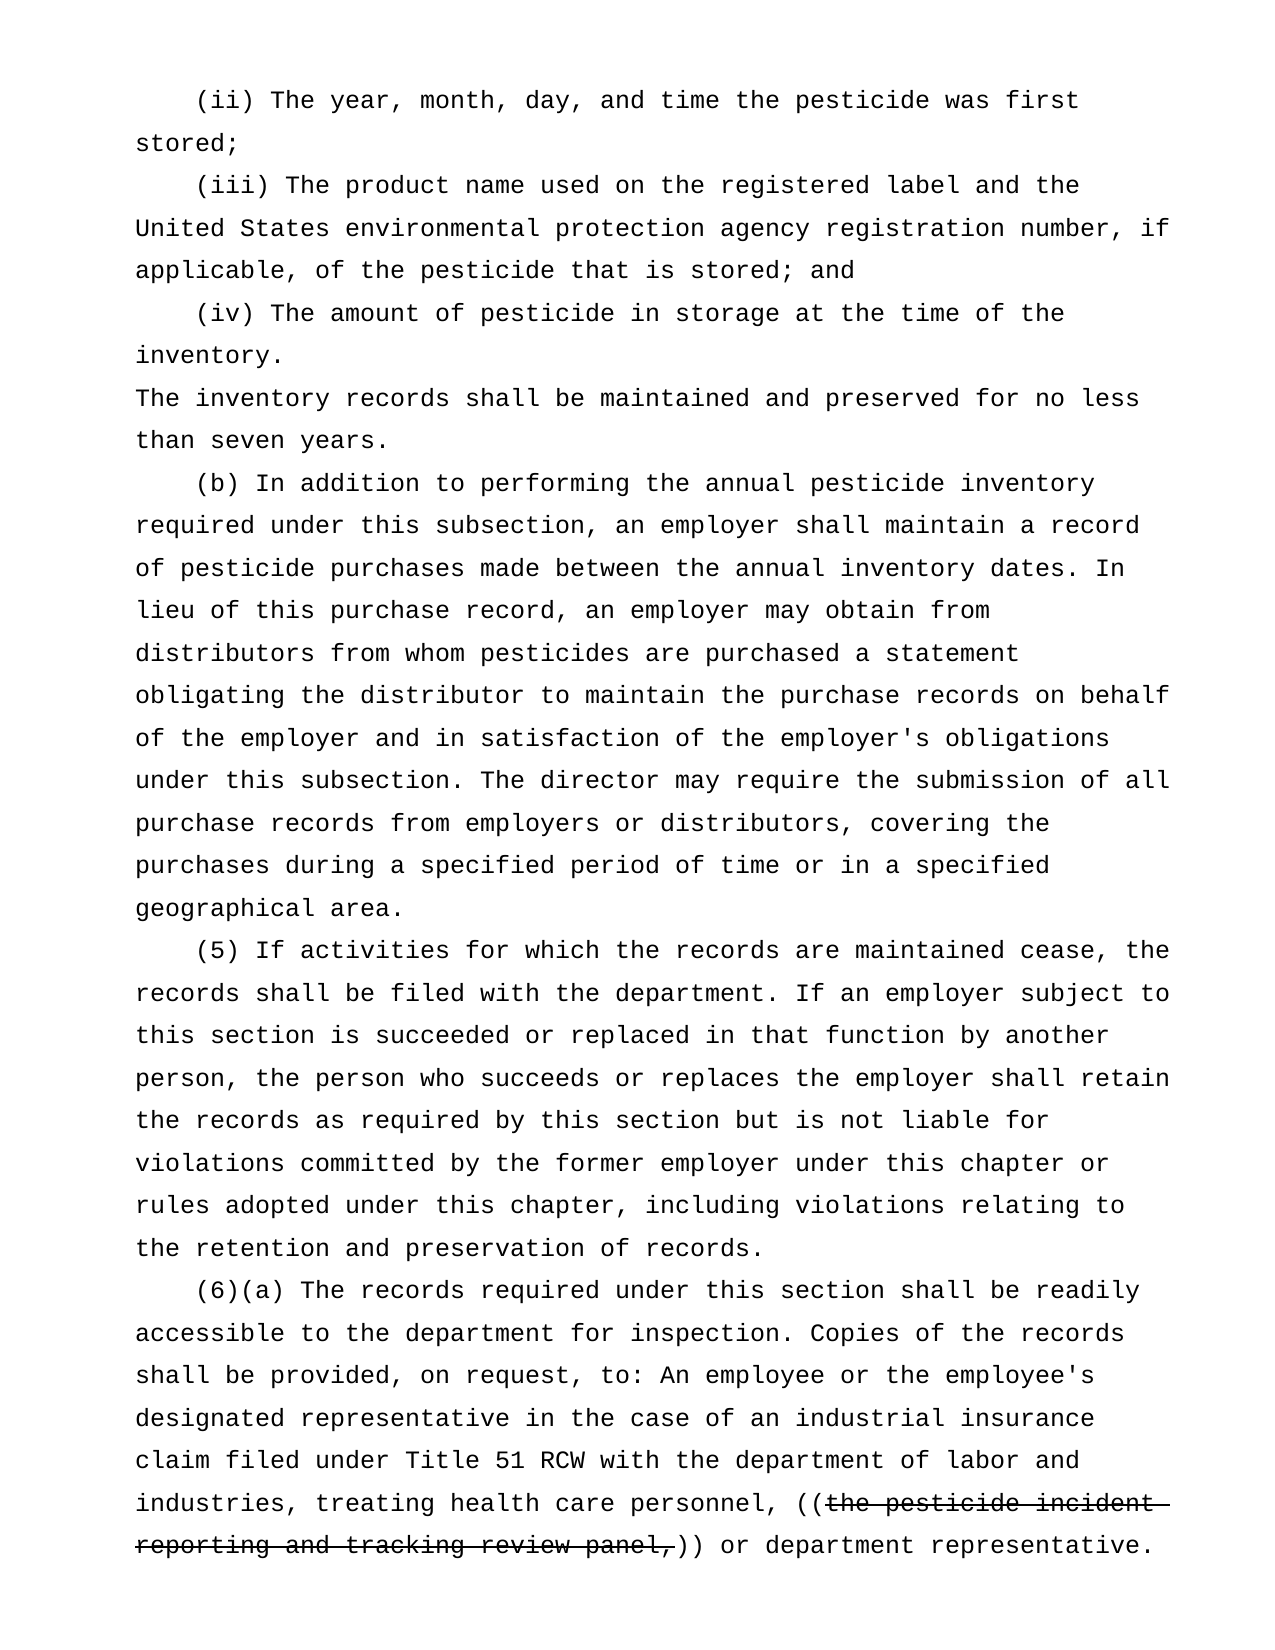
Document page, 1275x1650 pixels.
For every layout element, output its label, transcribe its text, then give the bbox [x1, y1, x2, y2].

text (ii) The year, month, day, and time the pesticide was first stored; [135, 75, 1170, 160]
text The inventory records shall be maintained and preserved for no less than seven years. [135, 372, 1170, 457]
text (iv) The amount of pesticide in storage at the time of the inventory. [135, 287, 1170, 372]
text (b) In addition to performing the annual pesticide inventory required under this subsection, an employer shall maintain a record of pesticide purchases made between the annual inventory dates. In lieu of this purchase record, an employer may obtain from distributors from whom pesticides are purchased a statement obligating the distributor to maintain the purchase records on behalf of the employer and in satisfaction of the employer's obligations under this subsection. The director may require the submission of all purchase records from employers or distributors, covering the purchases during a specified period of time or in a specified geographical area. [135, 457, 1170, 925]
text (iii) The product name used on the registered label and the United States environmental protection agency registration number, if applicable, of the pesticide that is stored; and [135, 160, 1170, 287]
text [135, 1265, 1170, 1562]
text (5) If activities for which the records are maintained cease, the records shall be filed with the department. If an employer subject to this section is succeeded or replaced in that function by another person, the person who succeeds or replaces the employer shall retain the records as required by this section but is not liable for violations committed by the former employer under this chapter or rules adopted under this chapter, including violations relating to the retention and preservation of records. [135, 925, 1170, 1265]
